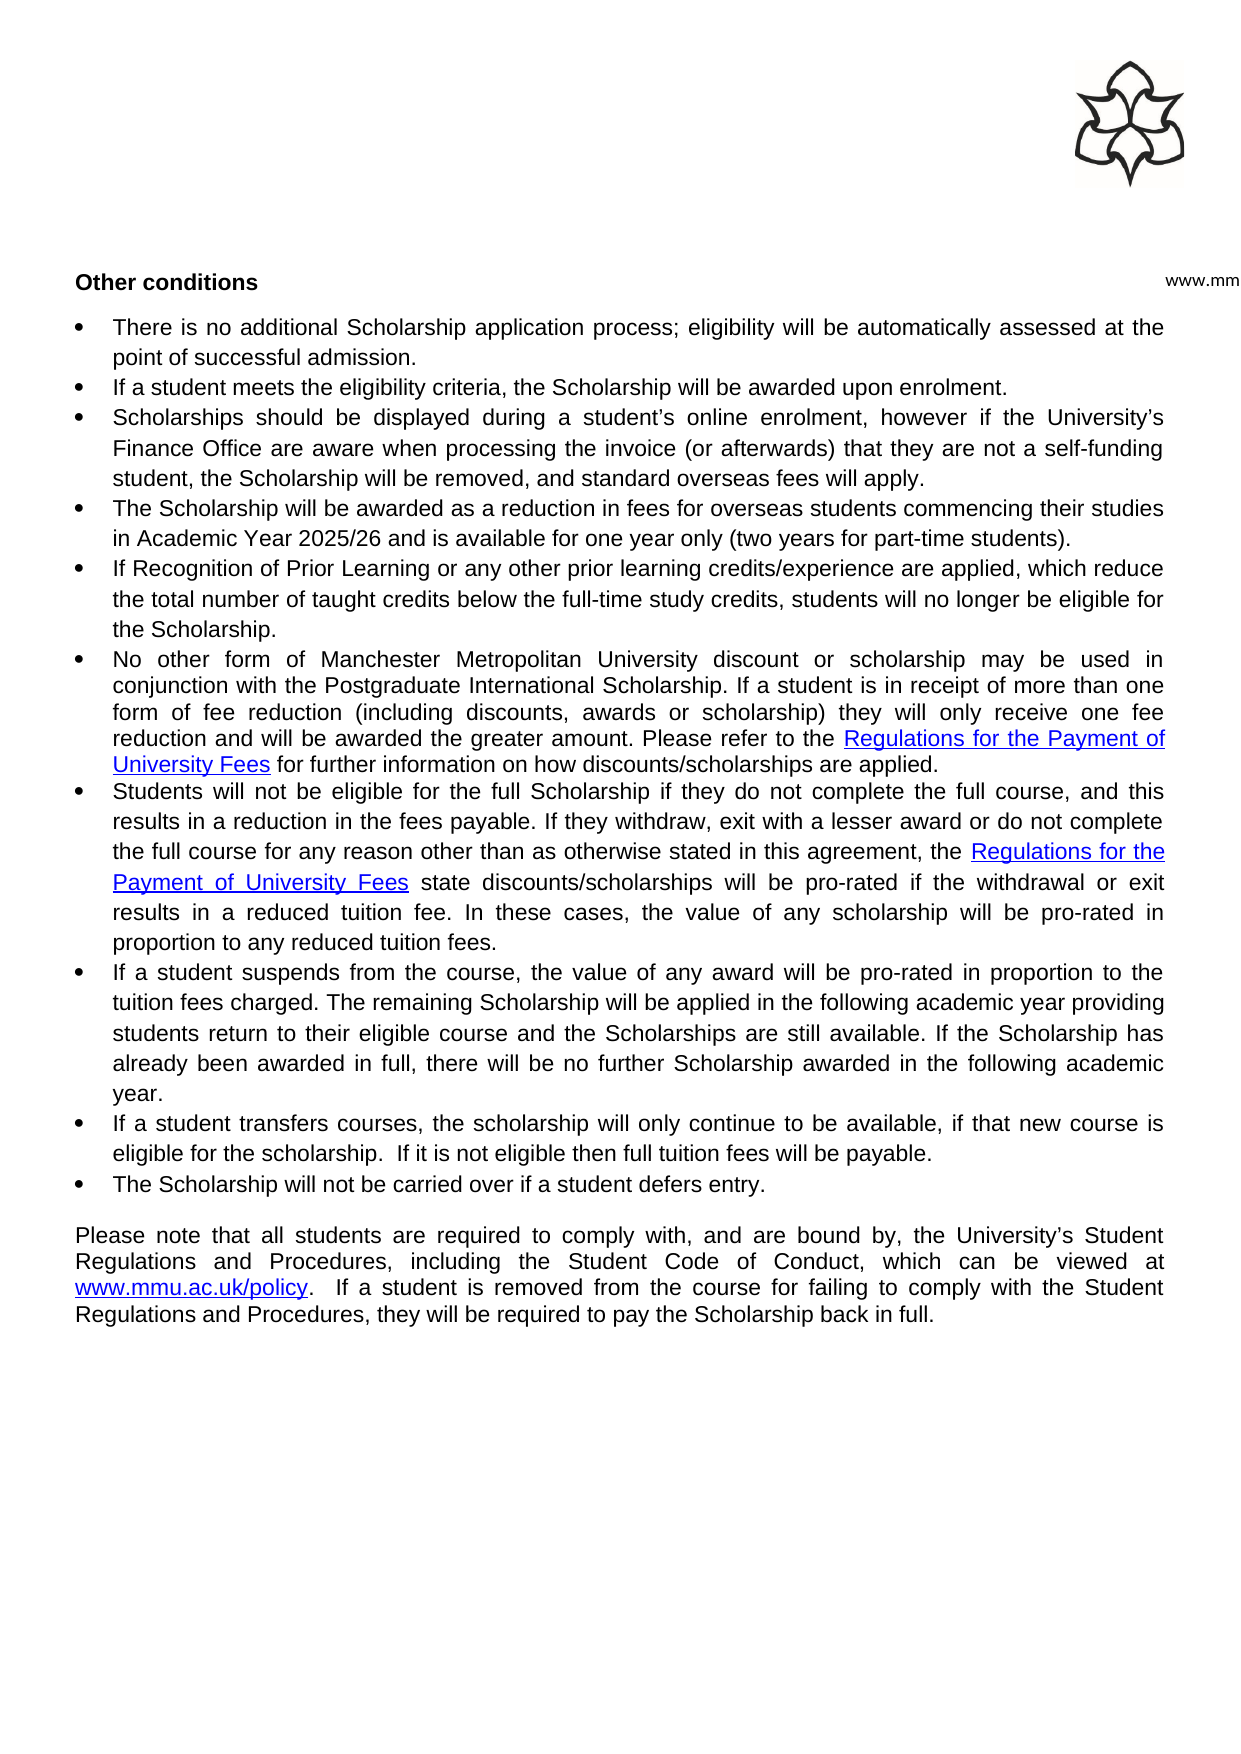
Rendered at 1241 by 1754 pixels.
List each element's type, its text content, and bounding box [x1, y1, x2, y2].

list The Scholarship will not be carried over if a student defers entry. [75, 1171, 1165, 1197]
picture [1075, 60, 1185, 188]
list If a student meets the eligibility criteria, the Scholarship will be awarded upon enrolment. [75, 374, 1165, 401]
list If a student suspends from the course, the value of any award will be pro-rated in proportion to the tuition fees charged. The remaining Scholarship will be applied in the following academic year providing students return to their eligible course and the Scholarships are still available. If the Scholarship has already been awarded in full, there will be no further Scholarship awarded in the following academic year. [75, 959, 1165, 1106]
text Please note that all students are required to comply with, and are bound by, the University’s Student Regulations and Procedures, including the Student Code of Conduct, which can be viewed at www.mmu.ac.uk/policy. If a student is removed from the course for failing to comply with the Student Regulations and Procedures, they will be required to pay the Scholarship back in full. [75, 1222, 1165, 1327]
list If Recognition of Prior Learning or any other prior learning credits/experience are applied, which reduce the total number of taught credits below the full-time study credits, students will no longer be eligible for the Scholarship. [75, 555, 1165, 642]
text Other conditions [75, 269, 1165, 295]
list If a student transfers courses, the scholarship will only continue to be available, if that new course is eligible for the scholarship. If it is not eligible then full tuition fees will be payable. [75, 1110, 1165, 1167]
list No other form of Manchester Metropolitan University discount or scholarship may be used in conjunction with the Postgraduate International Scholarship. If a student is in receipt of more than one form of fee reduction (including discounts, awards or scholarship) they will only receive one fee reduction and will be awarded the greater amount. Please refer to the Regulations for the Payment of University Fees for further information on how discounts/scholarships are applied. [75, 646, 1165, 778]
list Students will not be eligible for the full Scholarship if they do not complete the full course, and this results in a reduction in the fees payable. If they withdraw, exit with a lesser award or do not complete the full course for any reason other than as otherwise stated in this agreement, the Regulations for the Payment of University Fees state discounts/scholarships will be pro-rated if the withdrawal or exit results in a reduced tuition fee. In these cases, the value of any scholarship will be pro-rated in proportion to any reduced tuition fees. [75, 778, 1165, 955]
list The Scholarship will be awarded as a reduction in fees for overseas students commencing their studies in Academic Year 2025/26 and is available for one year only (two years for part-time students). [75, 495, 1165, 552]
list Scholarships should be displayed during a student’s online enrolment, however if the University’s Finance Office are aware when processing the invoice (or afterwards) that they are not a self-funding student, the Scholarship will be removed, and standard overseas fees will apply. [75, 404, 1165, 491]
list There is no additional Scholarship application process; eligibility will be automatically assessed at the point of successful admission. [75, 314, 1165, 370]
